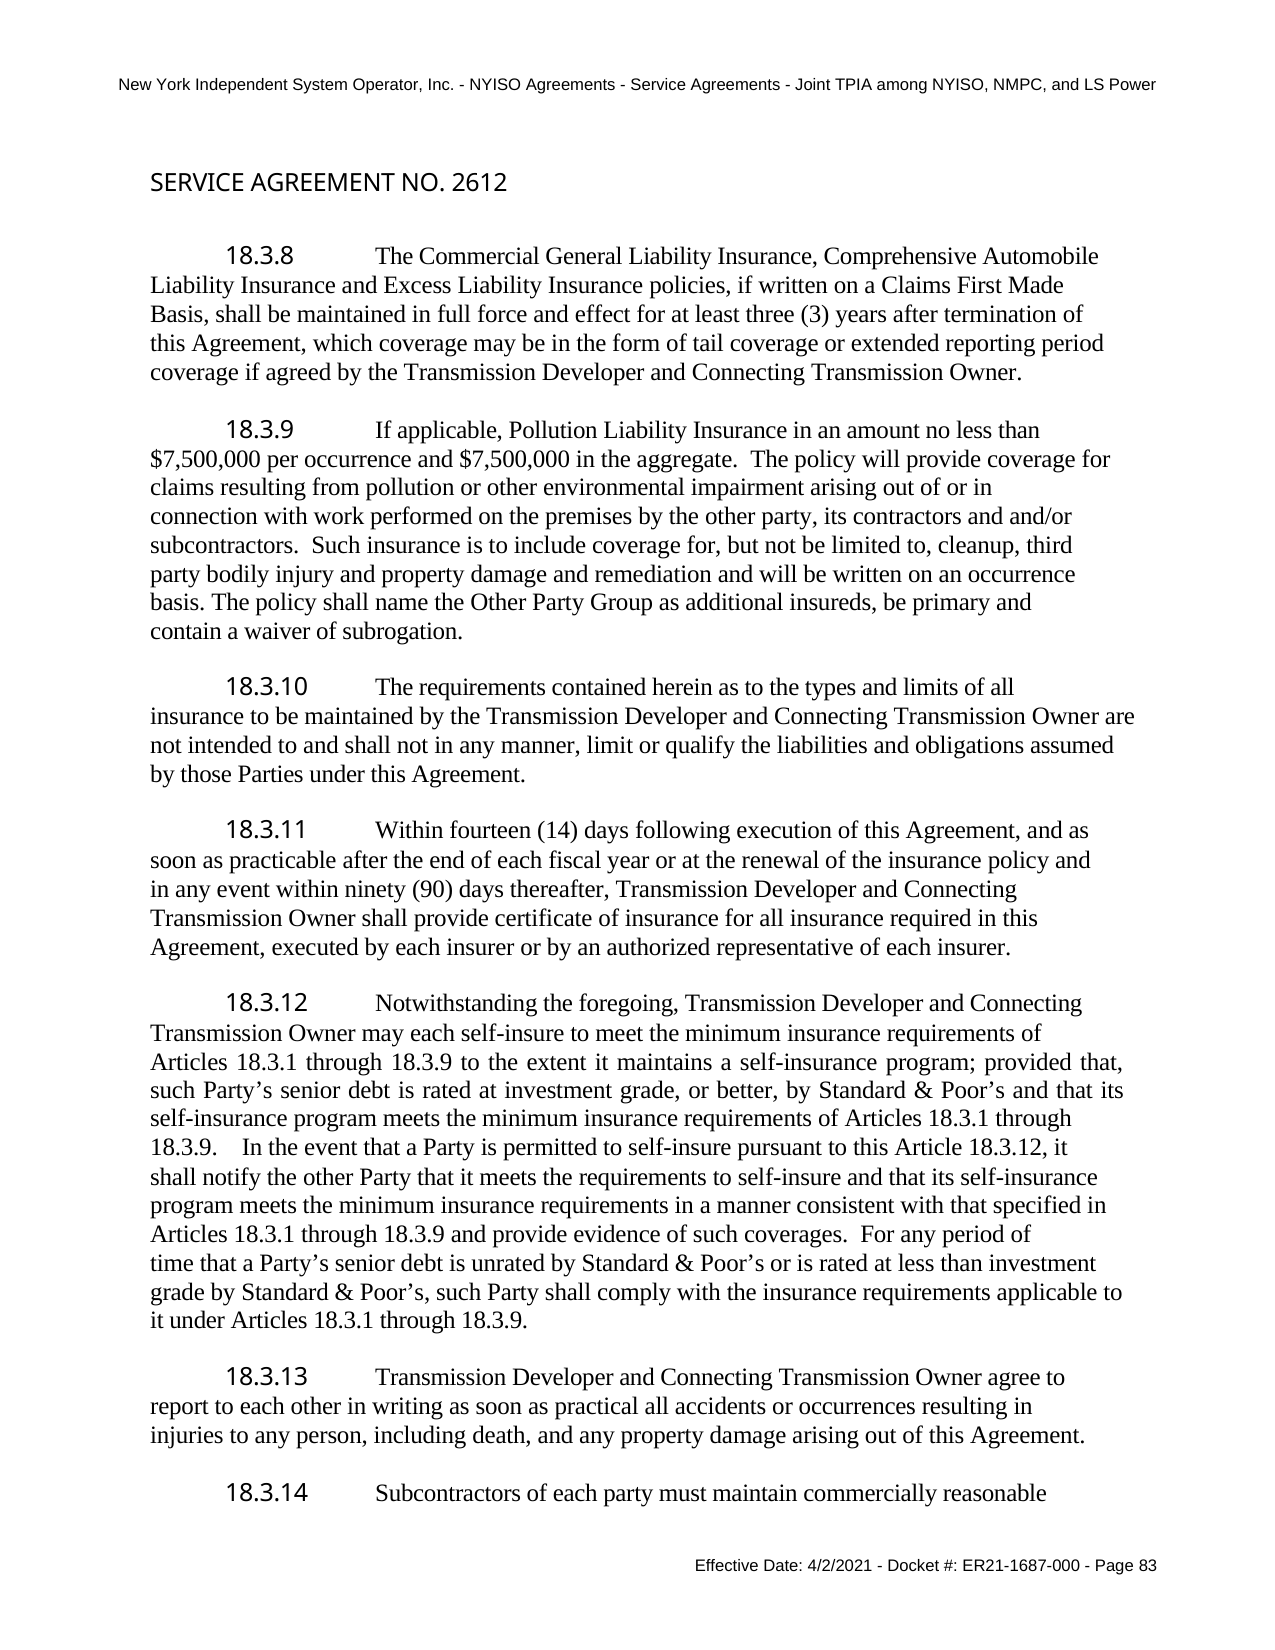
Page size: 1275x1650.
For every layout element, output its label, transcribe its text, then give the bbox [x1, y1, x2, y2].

text 18.3.9 If applicable, Pollution Liability Insurance in an amount no less than [225, 415, 1275, 444]
text soon as practicable after the end of each fiscal year or at the renewal of the insurance policy and in any event within ninety (90) days thereafter, Transmission Developer and Connecting Transmission Owner shall provide certificate of insurance for all insurance required in this Agreement, executed by each insurer or by an authorized representative of each insurer. [150, 845, 1131, 961]
text Liability Insurance and Excess Liability Insurance policies, if written on a Claims First Made Basis, shall be maintained in full force and effect for at least three (3) years after termination of this Agreement, which coverage may be in the form of tail coverage or extended reporting period coverage if agreed by the Transmission Developer and Connecting Transmission Owner. [150, 270, 1143, 387]
text shall notify the other Party that it meets the requirements to self-insure and that its self-insurance program meets the minimum insurance requirements in a manner consistent with that specified in Articles 18.3.1 through 18.3.9 and provide evidence of such coverages. For any period of time that a Party’s senior debt is unrated by Standard & Poor’s or is rated at less than investment grade by Standard & Poor’s, such Party shall comply with the insurance requirements applicable to it under Articles 18.3.1 through 18.3.9. [150, 1162, 1139, 1334]
text 18.3.13 Transmission Developer and Connecting Transmission Owner agree to [225, 1362, 1275, 1391]
text Transmission Owner may each self-insure to meet the minimum insurance requirements of [150, 1018, 1275, 1047]
text $7,500,000 per occurrence and $7,500,000 in the aggregate. The policy will provide coverage for claims resulting from pollution or other environmental impairment arising out of or in connection with work performed on the premises by the other party, its contractors and and/or subcontractors. Such insurance is to include coverage for, but not be limited to, cleanup, third party bodily injury and property damage and remediation and will be written on an occurrence basis. The policy shall name the Other Party Group as additional insureds, be primary and contain a waiver of subrogation. [150, 444, 1114, 645]
text 18.3.8 The Commercial General Liability Insurance, Comprehensive Automobile [225, 241, 1275, 270]
text SERVICE AGREEMENT NO. 2612 [150, 168, 1275, 197]
text 18.3.12 Notwithstanding the foregoing, Transmission Developer and Connecting [225, 989, 1275, 1018]
text 18.3.9. In the event that a Party is permitted to self-insure pursuant to this Article 18.3.12, it [150, 1133, 1275, 1162]
text report to each other in writing as soon as practical all accidents or occurrences resulting in [150, 1391, 1275, 1420]
text 18.3.10 The requirements contained herein as to the types and limits of all [225, 672, 1275, 701]
text 18.3.14 Subcontractors of each party must maintain commercially reasonable [225, 1479, 1275, 1507]
text Articles 18.3.1 through 18.3.9 to the extent it maintains a self-insurance program; provided that, such Party’s senior debt is rated at investment grade, or better, by Standard & Poor’s and that its self-insurance program meets the minimum insurance requirements of Articles 18.3.1 through [150, 1048, 1133, 1132]
text injuries to any person, including death, and any property damage arising out of this Agreement. [150, 1420, 1275, 1449]
text 18.3.11 Within fourteen (14) days following execution of this Agreement, and as [225, 816, 1275, 845]
text insurance to be maintained by the Transmission Developer and Connecting Transmission Owner are not intended to and shall not in any manner, limit or qualify the liabilities and obligations assumed by those Parties under this Agreement. [150, 701, 1137, 788]
